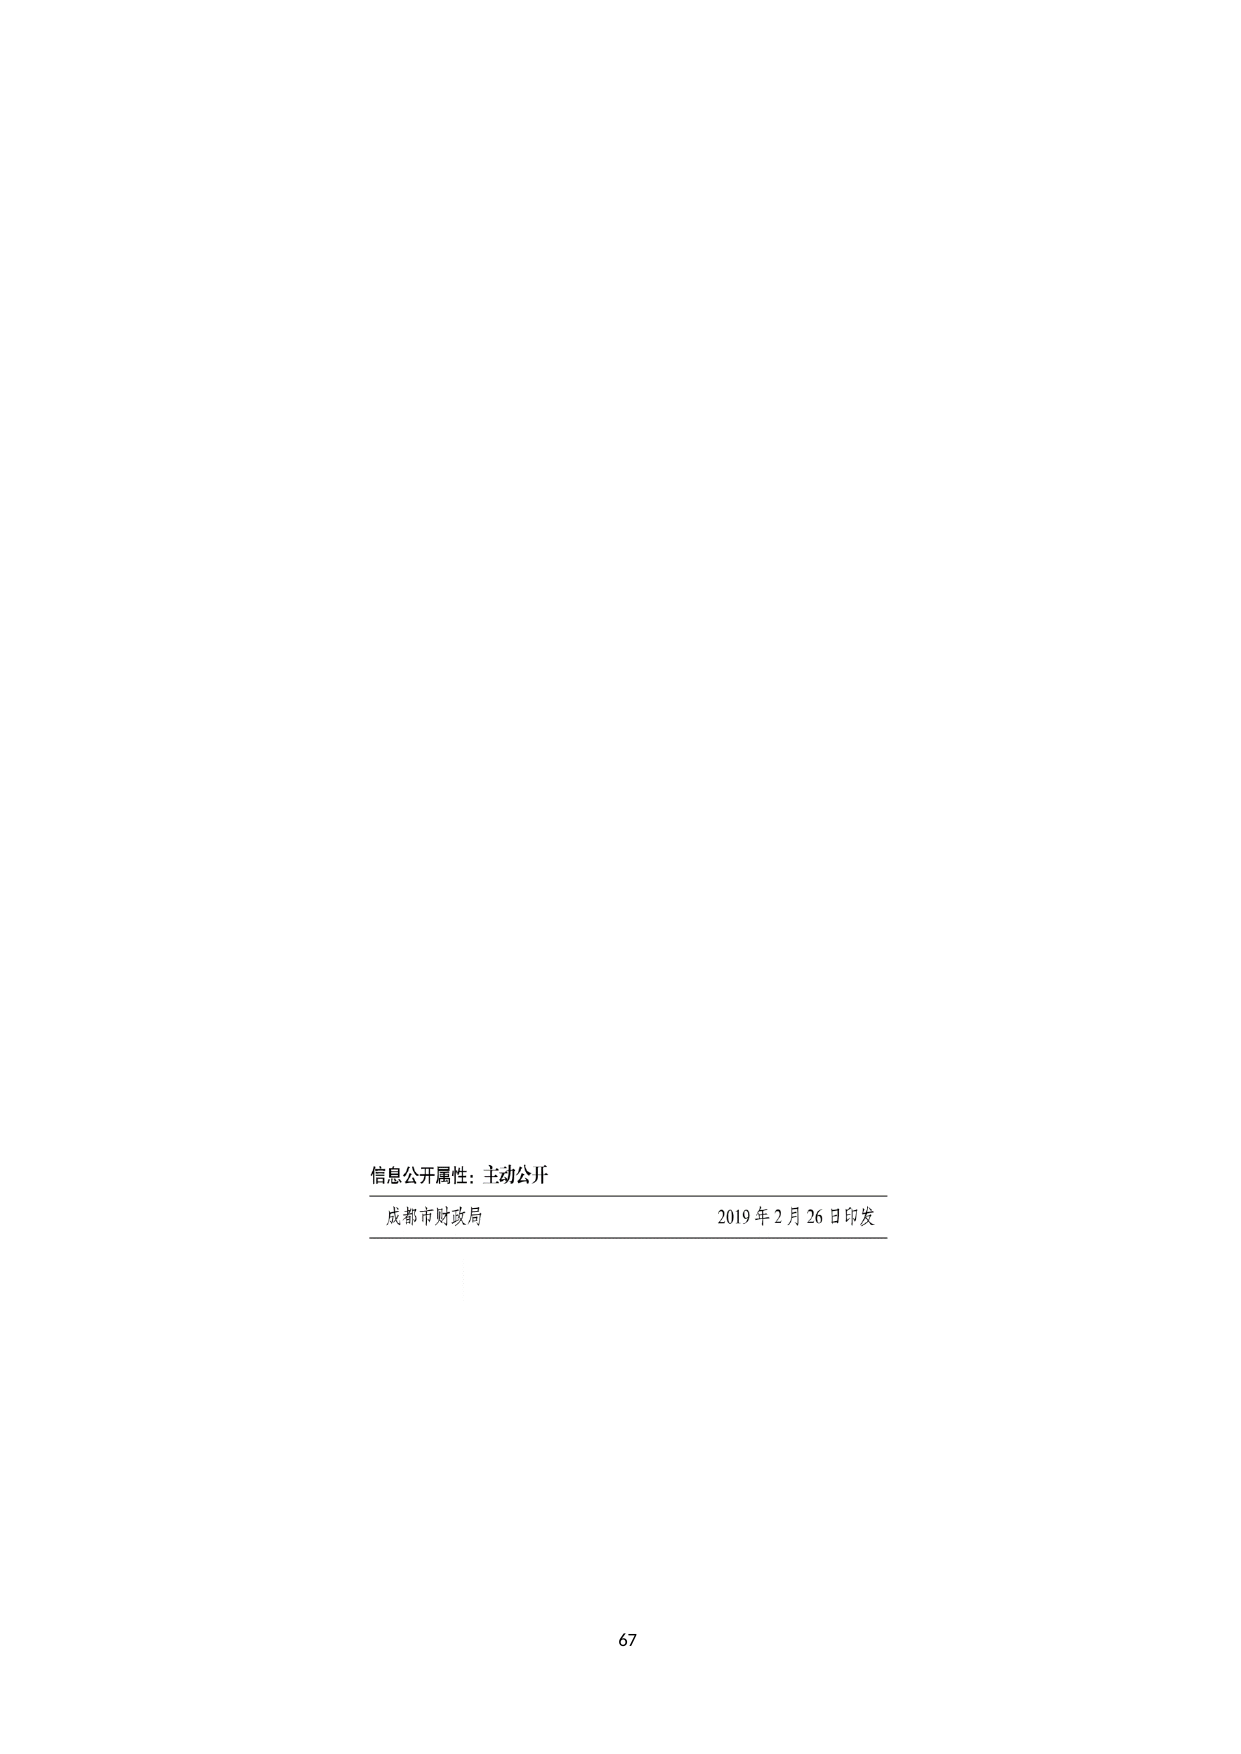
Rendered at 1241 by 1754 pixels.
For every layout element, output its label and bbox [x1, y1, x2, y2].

picture [279, 162, 977, 1386]
